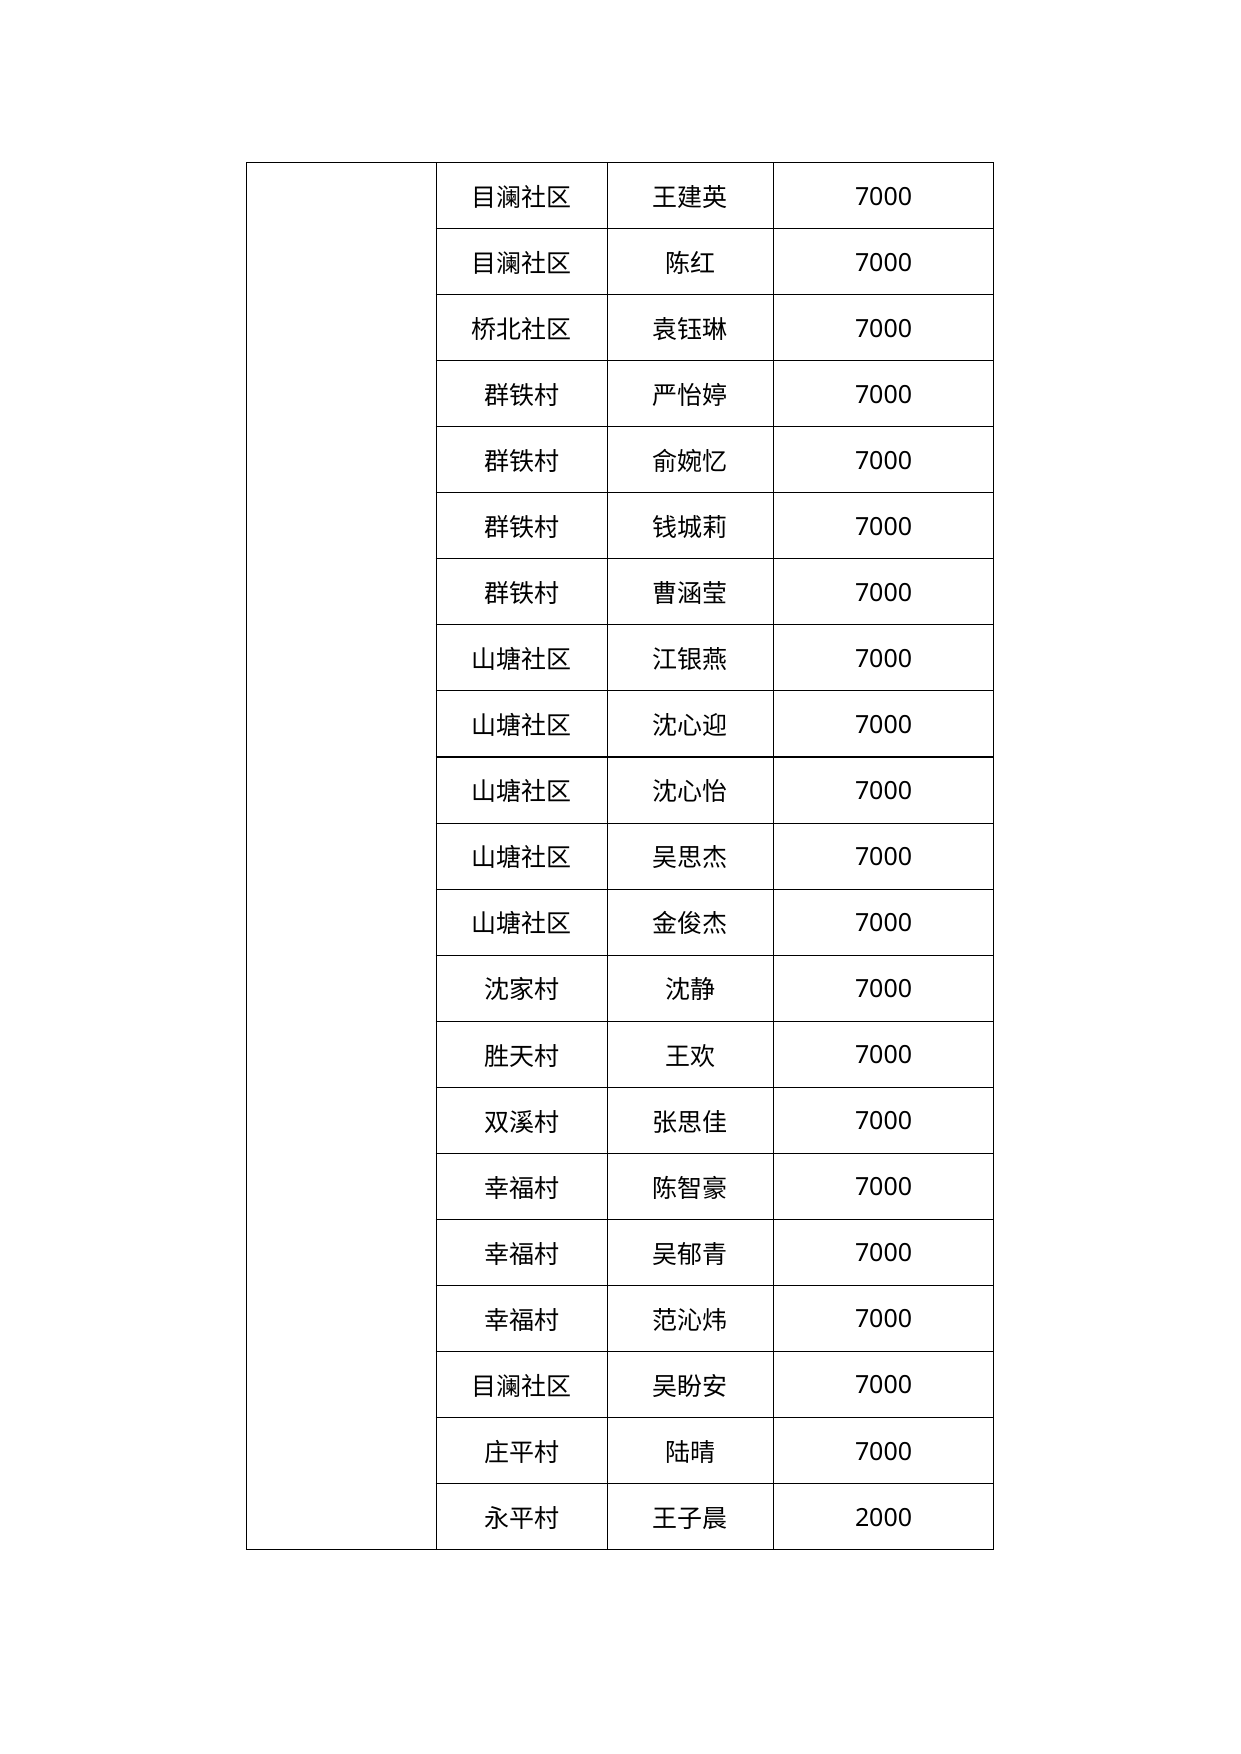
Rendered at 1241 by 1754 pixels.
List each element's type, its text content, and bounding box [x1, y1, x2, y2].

table_cell 山塘社区 [437, 625, 607, 690]
table_cell 陆晴 [608, 1418, 773, 1483]
table_cell 吴盼安 [608, 1352, 773, 1417]
table_cell 群铁村 [437, 427, 607, 492]
table_cell 群铁村 [437, 361, 607, 426]
table_cell 山塘社区 [437, 824, 607, 888]
table_cell 王建英 [608, 163, 773, 228]
table_cell 7000 [774, 295, 993, 360]
table_cell 7000 [774, 1418, 993, 1483]
table_cell 7000 [774, 1154, 993, 1219]
table_cell 山塘社区 [437, 758, 607, 822]
table_cell 7000 [774, 361, 993, 426]
table_cell 7000 [774, 758, 993, 822]
table_cell 7000 [774, 229, 993, 294]
table_cell 王子晨 [608, 1484, 773, 1549]
table_cell 幸福村 [437, 1220, 607, 1285]
table_cell 陈智豪 [608, 1154, 773, 1219]
table_cell 江银燕 [608, 625, 773, 690]
table_cell 7000 [774, 1022, 993, 1087]
table_cell 7000 [774, 1088, 993, 1153]
table_cell 沈静 [608, 956, 773, 1021]
table_cell 桥北社区 [437, 295, 607, 360]
table_cell 幸福村 [437, 1154, 607, 1219]
table_cell 沈心迎 [608, 691, 773, 756]
table_cell 双溪村 [437, 1088, 607, 1153]
table_cell 群铁村 [437, 493, 607, 558]
table_cell 王欢 [608, 1022, 773, 1087]
table_cell 金俊杰 [608, 890, 773, 954]
table_cell 7000 [774, 559, 993, 624]
table_cell 钱城莉 [608, 493, 773, 558]
table_cell 7000 [774, 691, 993, 756]
table_cell 7000 [774, 1286, 993, 1351]
table_cell 7000 [774, 163, 993, 228]
table_cell 沈家村 [437, 956, 607, 1021]
table_cell 山塘社区 [437, 691, 607, 756]
table_cell 陈红 [608, 229, 773, 294]
table_cell 7000 [774, 493, 993, 558]
table_cell 目澜社区 [437, 1352, 607, 1417]
table_cell 7000 [774, 1220, 993, 1285]
table_cell 庄平村 [437, 1418, 607, 1483]
table_cell 幸福村 [437, 1286, 607, 1351]
table_cell 俞婉忆 [608, 427, 773, 492]
table_cell 袁钰琳 [608, 295, 773, 360]
table_cell 2000 [774, 1484, 993, 1549]
table_cell 7000 [774, 1352, 993, 1417]
table_cell 7000 [774, 824, 993, 888]
table_cell 严怡婷 [608, 361, 773, 426]
table_cell 7000 [774, 427, 993, 492]
table_cell 胜天村 [437, 1022, 607, 1087]
table_cell 吴思杰 [608, 824, 773, 888]
table_cell 7000 [774, 890, 993, 954]
table_cell 山塘社区 [437, 890, 607, 954]
table_cell 吴郁青 [608, 1220, 773, 1285]
table_cell 曹涵莹 [608, 559, 773, 624]
table_cell 群铁村 [437, 559, 607, 624]
table_cell 7000 [774, 956, 993, 1021]
table_cell 永平村 [437, 1484, 607, 1549]
table_cell 目澜社区 [437, 229, 607, 294]
table_cell 范沁炜 [608, 1286, 773, 1351]
table_cell 目澜社区 [437, 163, 607, 228]
table_cell 张思佳 [608, 1088, 773, 1153]
table_cell 7000 [774, 625, 993, 690]
table_cell 沈心怡 [608, 758, 773, 822]
